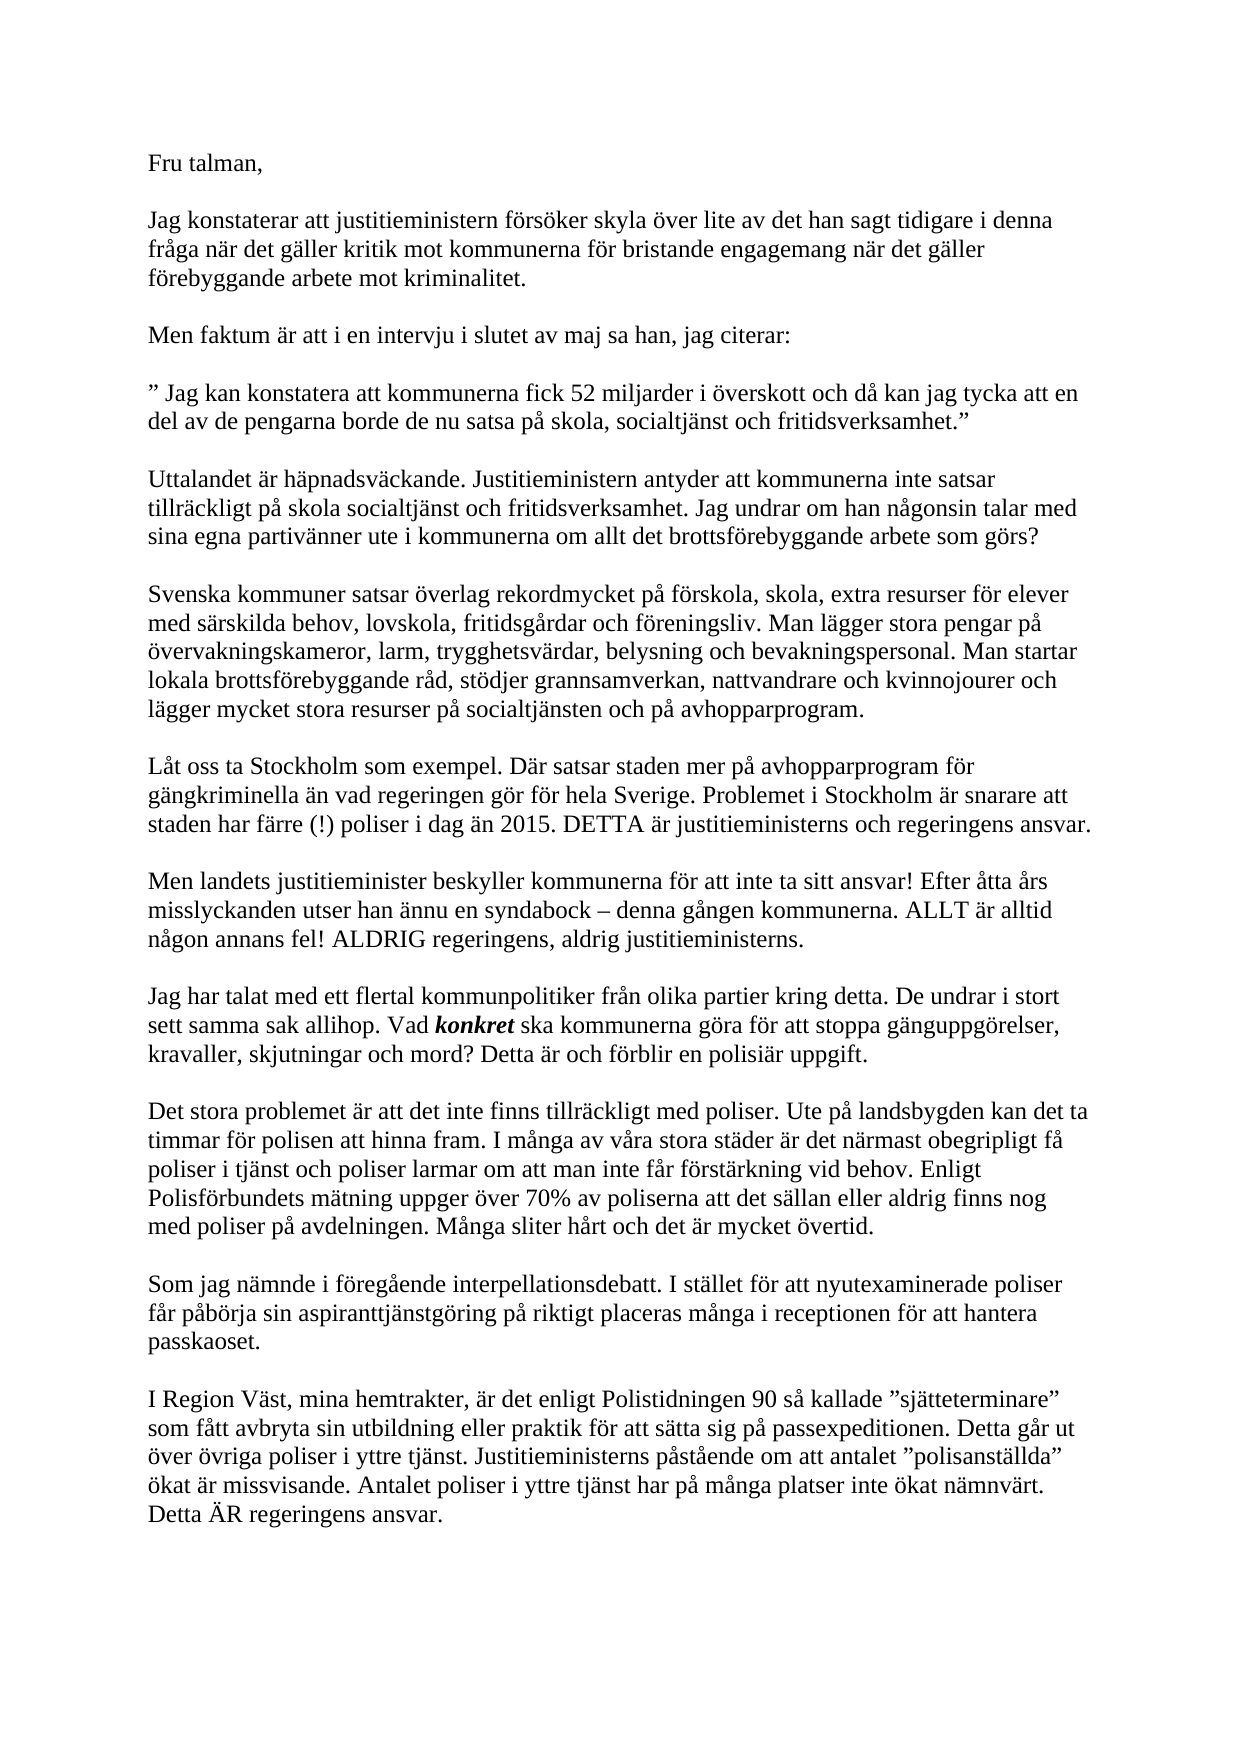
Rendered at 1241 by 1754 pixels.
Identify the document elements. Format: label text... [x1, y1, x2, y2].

text Jag konstaterar att justitieministern försöker skyla över lite av det han sagt tidigare i denna fråga när det gäller kritik mot kommunerna för bristande engagemang när det gäller förebyggande arbete mot kriminalitet. [148, 205, 1093, 291]
text Fru talman, [148, 148, 1093, 176]
text Jag har talat med ett flertal kommunpolitiker från olika partier kring detta. De undrar i stort sett samma sak allihop. Vad konkret ska kommunerna göra för att stoppa gänguppgörelser, kravaller, skjutningar och mord? Detta är och förblir en polisiär uppgift. [148, 981, 1093, 1068]
text Det stora problemet är att det inte finns tillräckligt med poliser. Ute på landsbygden kan det ta timmar för polisen att hinna fram. I många av våra stora städer är det närmast obegripligt få poliser i tjänst och poliser larmar om att man inte får förstärkning vid behov. Enligt Polisförbundets mätning uppger över 70% av poliserna att det sällan eller aldrig finns nog med poliser på avdelningen. Många sliter hårt och det är mycket övertid. [148, 1096, 1093, 1240]
text Men landets justitieminister beskyller kommunerna för att inte ta sitt ansvar! Efter åtta års misslyckanden utser han ännu en syndabock – denna gången kommunerna. ALLT är alltid någon annans fel! ALDRIG regeringens, aldrig justitieministerns. [148, 866, 1093, 953]
text Men faktum är att i en intervju i slutet av maj sa han, jag citerar: [148, 320, 1093, 349]
text I Region Väst, mina hemtrakter, är det enligt Polistidningen 90 så kallade ”sjätteterminare” som fått avbryta sin utbildning eller praktik för att sätta sig på passexpeditionen. Detta går ut över övriga poliser i yttre tjänst. Justitieministerns påstående om att antalet ”polisanställda” ökat är missvisande. Antalet poliser i yttre tjänst har på många platser inte ökat nämnvärt. Detta ÄR regeringens ansvar. [148, 1384, 1093, 1528]
text Som jag nämnde i föregående interpellationsdebatt. I stället för att nyutexaminerade poliser får påbörja sin aspiranttjänstgöring på riktigt placeras många i receptionen för att hantera passkaoset. [148, 1269, 1093, 1355]
text ” Jag kan konstatera att kommunerna fick 52 miljarder i överskott och då kan jag tycka att en del av de pengarna borde de nu satsa på skola, socialtjänst och fritidsverksamhet.” [148, 378, 1093, 435]
text Svenska kommuner satsar överlag rekordmycket på förskola, skola, extra resurser för elever med särskilda behov, lovskola, fritidsgårdar och föreningsliv. Man lägger stora pengar på övervakningskameror, larm, trygghetsvärdar, belysning och bevakningspersonal. Man startar lokala brottsförebyggande råd, stödjer grannsamverkan, nattvandrare och kvinnojourer och lägger mycket stora resurser på socialtjänsten och på avhopparprogram. [148, 579, 1093, 723]
text Uttalandet är häpnadsväckande. Justitieministern antyder att kommunerna inte satsar tillräckligt på skola socialtjänst och fritidsverksamhet. Jag undrar om han någonsin talar med sina egna partivänner ute i kommunerna om allt det brottsförebyggande arbete som görs? [148, 464, 1093, 550]
text Låt oss ta Stockholm som exempel. Där satsar staden mer på avhopparprogram för gängkriminella än vad regeringen gör för hela Sverige. Problemet i Stockholm är snarare att staden har färre (!) poliser i dag än 2015. DETTA är justitieministerns och regeringens ansvar. [148, 751, 1093, 838]
